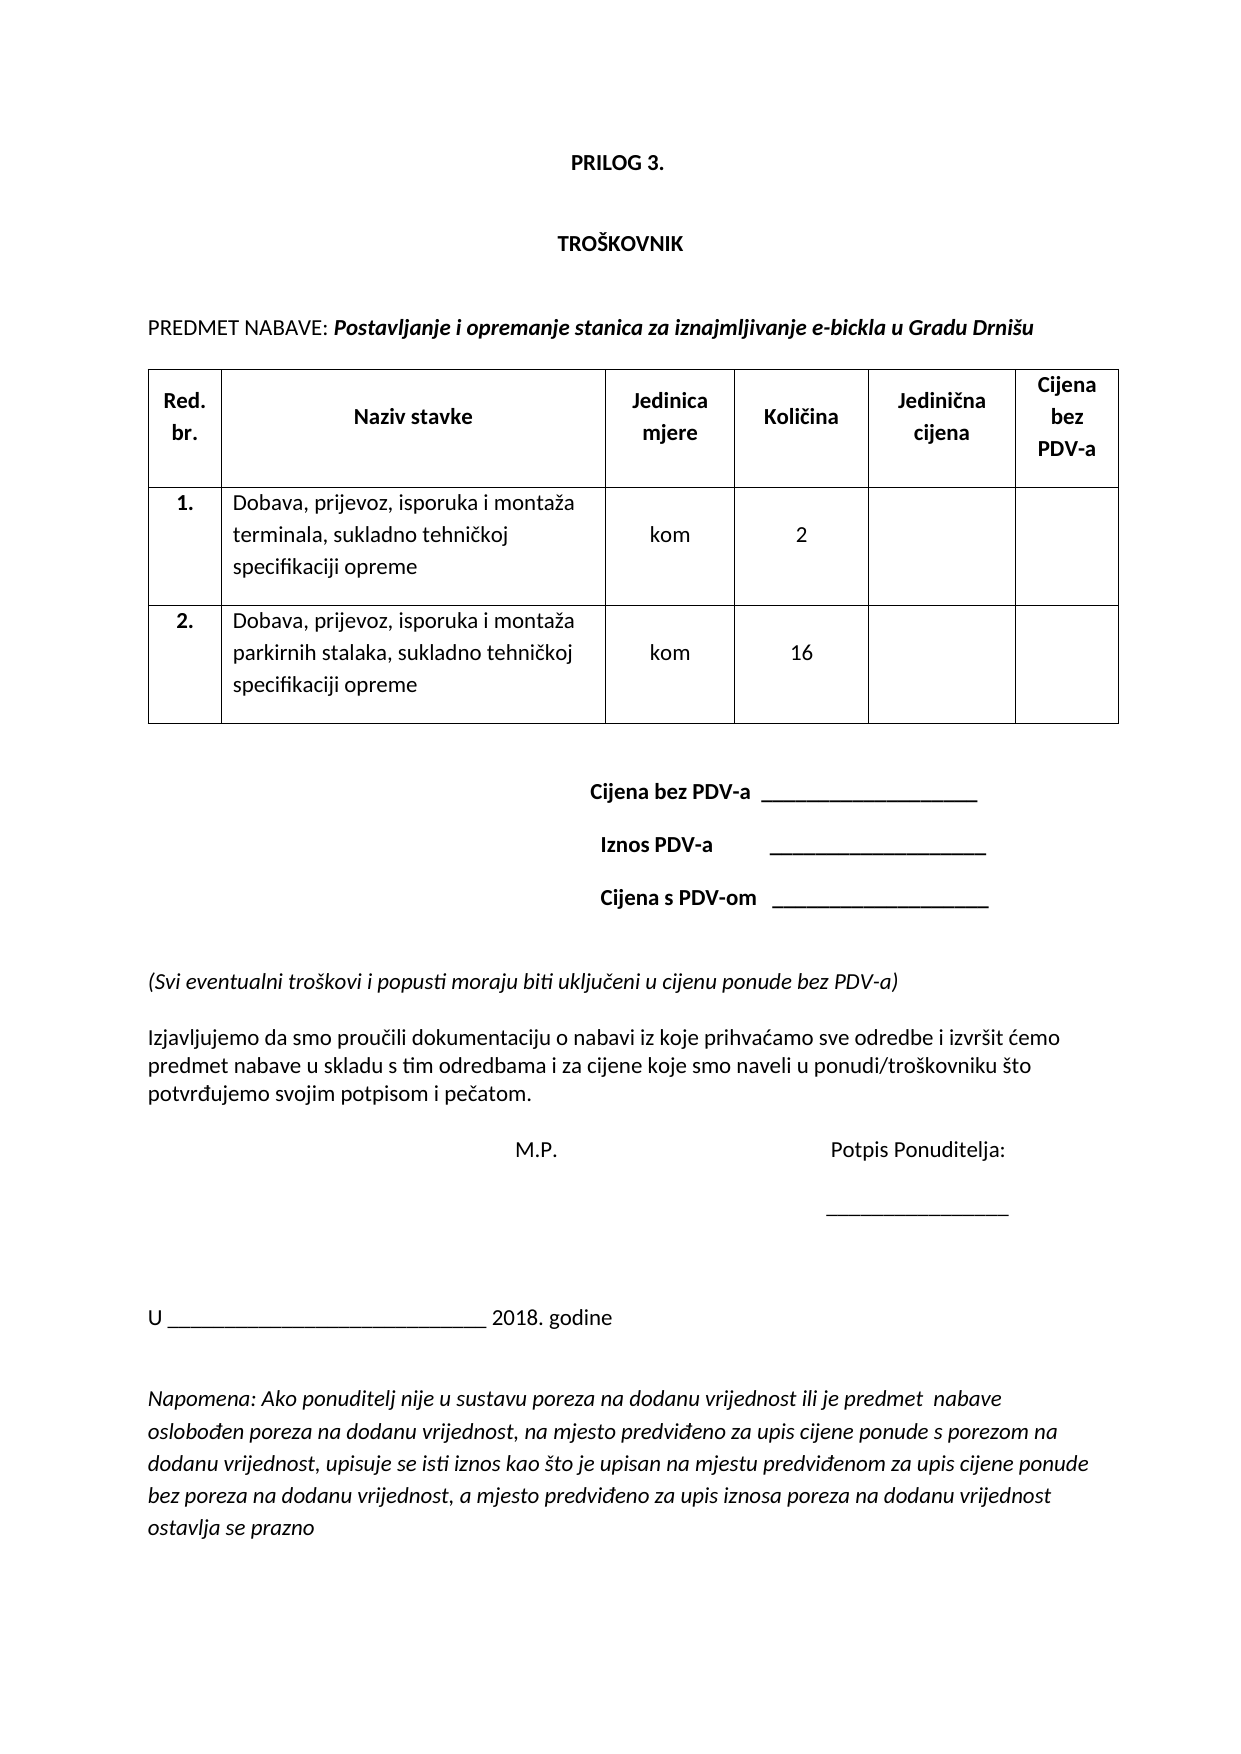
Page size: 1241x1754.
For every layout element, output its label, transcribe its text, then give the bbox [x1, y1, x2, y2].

table_cell kom [606, 606, 734, 723]
text M.P. Potpis Ponuditelja: [148, 1135, 1093, 1163]
table_header Jedinična cijena [869, 370, 1015, 487]
text U ____________________________ 2018. godine [148, 1303, 1093, 1332]
table_cell 2 [735, 488, 868, 605]
table_cell [869, 606, 1015, 723]
table_cell 16 [735, 606, 868, 723]
table_cell [1016, 606, 1118, 723]
table_cell Dobava, prijevoz, isporuka i montaža parkirnih stalaka, sukladno tehničkoj specifikaciji opreme [222, 606, 605, 723]
table_cell Dobava, prijevoz, isporuka i montaža terminala, sukladno tehničkoj specifikaciji opreme [222, 488, 605, 605]
table_cell [869, 488, 1015, 605]
text Iznos PDV-a ___________________ [148, 830, 1093, 858]
table_cell 1. [149, 488, 221, 605]
text TROŠKOVNIK [148, 229, 1093, 257]
table_header Jedinica mjere [606, 370, 734, 487]
table_cell 2. [149, 606, 221, 723]
text PRILOG 3. [148, 148, 1088, 176]
text (Svi eventualni troškovi i popusti moraju biti uključeni u cijenu ponude bez PDV-a) [148, 967, 1093, 995]
text Izjavljujemo da smo proučili dokumentaciju o nabavi iz koje prihvaćamo sve odredbe i izvršit ćemo predmet nabave u skladu s tim odredbama i za cijene koje smo naveli u ponudi/troškovniku što potvrđujemo svojim potpisom i pečatom. [148, 1023, 1093, 1107]
text Napomena: Ako ponuditelj nije u sustavu poreza na dodanu vrijednost ili je predmet nabave oslobođen poreza na dodanu vrijednost, na mjesto predviđeno za upis cijene ponude s porezom na dodanu vrijednost, upisuje se isti iznos kao što je upisan na mjestu predviđenom za upis cijene ponude bez poreza na dodanu vrijednost, a mjesto predviđeno za upis iznosa poreza na dodanu vrijednost ostavlja se prazno [148, 1384, 1093, 1541]
text Cijena s PDV-om ___________________ [590, 883, 1093, 911]
table_header Naziv stavke [222, 370, 605, 487]
text ________________ [148, 1191, 1093, 1219]
table_header Cijena bez PDV-a [1016, 370, 1118, 487]
table_header Količina [735, 370, 868, 487]
table_cell kom [606, 488, 734, 605]
text Cijena bez PDV-a ___________________ [148, 777, 1093, 805]
table_cell [1016, 488, 1118, 605]
table_header Red. br. [149, 370, 221, 487]
text PREDMET NABAVE: Postavljanje i opremanje stanica za iznajmljivanje e-bickla u Gradu Drnišu [148, 313, 1093, 341]
